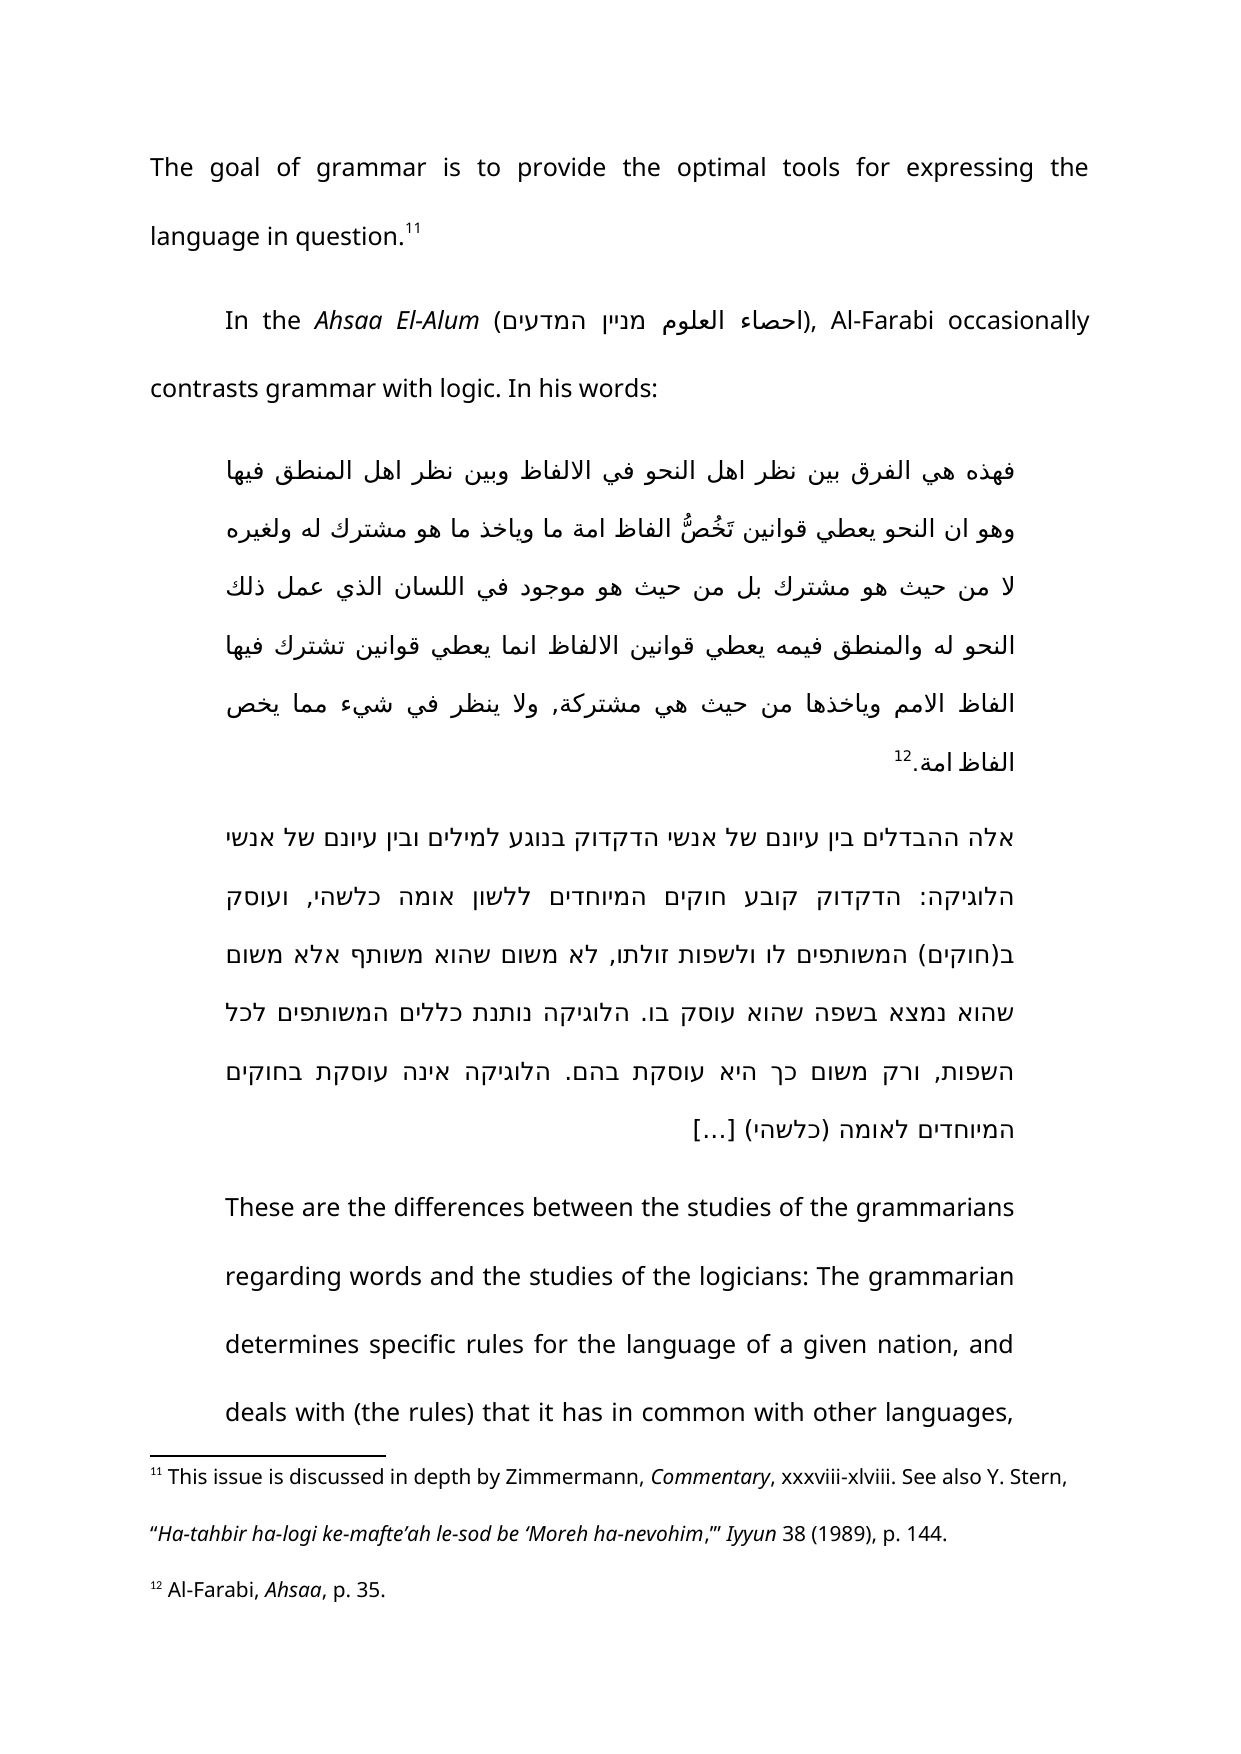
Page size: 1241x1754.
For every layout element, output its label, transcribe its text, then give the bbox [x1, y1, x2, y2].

text فهذه هي الفرق بين نظر اهل النحو في الالفاظ وبين نظر اهل المنطق فيها وهو ان النحو يعطي قوانين تَخُصُّ الفاظ امة ما وياخذ ما هو مشترك له ولغيره لا من حيث هو مشترك بل من حيث هو موجود في اللسان الذي عمل ذلك النحو له والمنطق فيمه يعطي قوانين الالفاظ انما يعطي قوانين تشترك فيها الفاظ الامم وياخذها من حيث هي مشتركة, ولا ينظر في شيء مما يخص الفاظ امة. [225, 456, 1015, 777]
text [225, 1190, 1015, 1428]
text In the Ahsaa El-Alum (احصاء العلوم מניין המדעים), Al-Farabi occasionally contrasts grammar with logic. In his words: [150, 303, 1090, 405]
text אלה ההבדלים בין עיונם של אנשי הדקדוק בנוגע למילים ובין עיונם של אנשי הלוגיקה: הדקדוק קובע חוקים המיוחדים ללשון אומה כלשהי, ועוסק ב(חוקים) המשותפים לו ולשפות זולתו, לא משום שהוא משותף אלא משום שהוא נמצא בשפה שהוא עוסק בו. הלוגיקה נותנת כללים המשותפים לכל השפות, ורק משום כך היא עוסקת בהם. הלוגיקה אינה עוסקת בחוקים המיוחדים לאומה (כלשהי) [...] [225, 823, 1015, 1144]
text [150, 150, 1090, 252]
